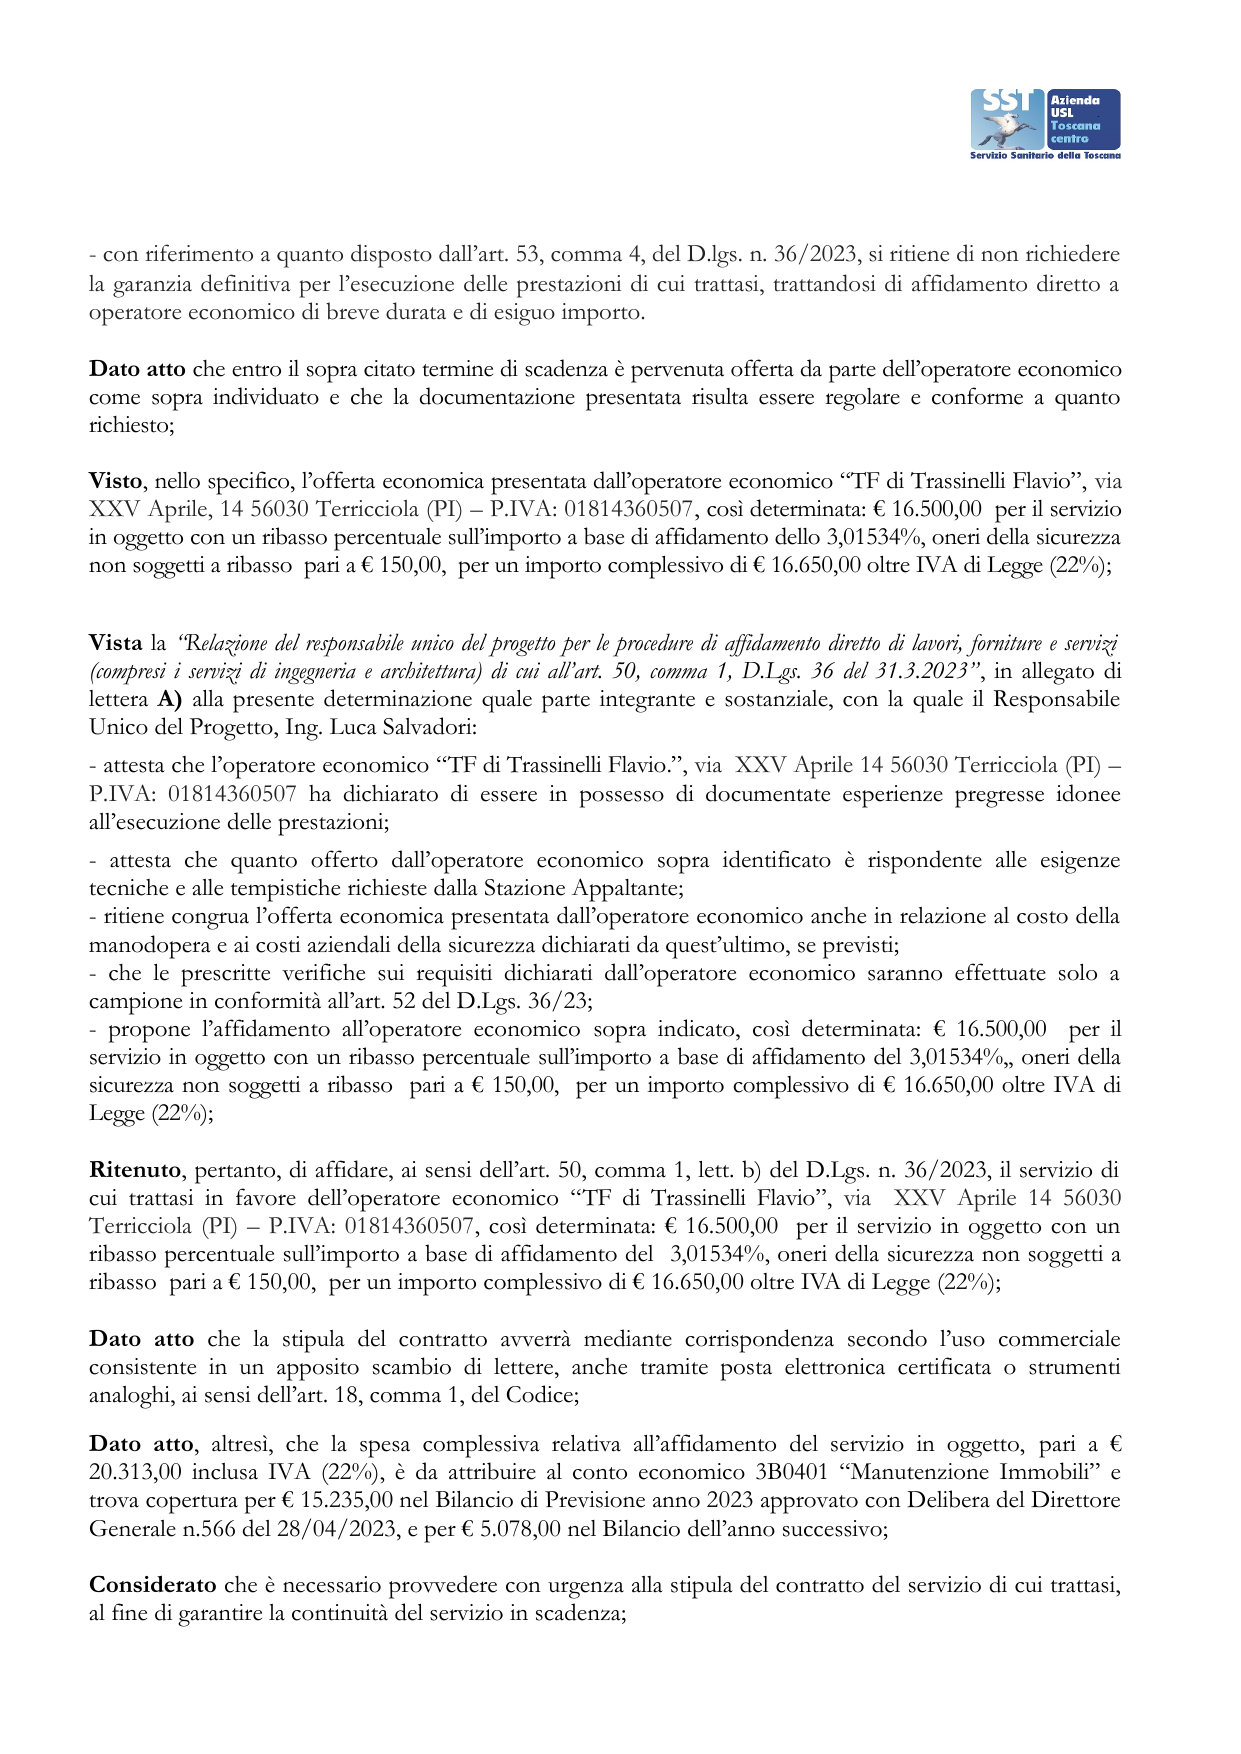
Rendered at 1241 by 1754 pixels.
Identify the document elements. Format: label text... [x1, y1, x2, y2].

text - che le prescritte verifiche sui requisiti dichiarati dall’operatore economico saranno effettuate solo a campione in conformità all’art. 52 del D.Lgs. 36/23; [89, 958, 1122, 1015]
text - ritiene congrua l’offerta economica presentata dall’operatore economico anche in relazione al costo della manodopera e ai costi aziendali della sicurezza dichiarati da quest’ultimo, se previsti; [89, 902, 1122, 958]
text Visto, nello specifico, l’offerta economica presentata dall’operatore economico “TF di Trassinelli Flavio”, via XXV Aprile, 14 56030 Terricciola (PI) – P.IVA: 01814360507, così determinata: € 16.500,00 per il servizio in oggetto con un ribasso percentuale sull’importo a base di affidamento dello 3,01534%, oneri della sicurezza non soggetti a ribasso pari a € 150,00, per un importo complessivo di € 16.650,00 oltre IVA di Legge (22%); [89, 467, 1122, 579]
text Vista la “Relazione del responsabile unico del progetto per le procedure di affidamento diretto di lavori, forniture e servizi (compresi i servizi di ingegneria e architettura) di cui all’art. 50, comma 1, D.Lgs. 36 del 31.3.2023”, in allegato di lettera A) alla presente determinazione quale parte integrante e sostanziale, con la quale il Responsabile Unico del Progetto, Ing. Luca Salvadori: [89, 628, 1122, 741]
text - attesta che quanto offerto dall’operatore economico sopra identificato è rispondente alle esigenze tecniche e alle tempistiche richieste dalla Stazione Appaltante; [89, 846, 1122, 902]
text Dato atto che entro il sopra citato termine di scadenza è pervenuta offerta da parte dell’operatore economico come sopra individuato e che la documentazione presentata risulta essere regolare e conforme a quanto richiesto; [89, 354, 1122, 439]
text - propone l’affidamento all’operatore economico sopra indicato, così determinata: € 16.500,00 per il servizio in oggetto con un ribasso percentuale sull’importo a base di affidamento del 3,01534%,, oneri della sicurezza non soggetti a ribasso pari a € 150,00, per un importo complessivo di € 16.650,00 oltre IVA di Legge (22%); [89, 1015, 1122, 1127]
text - attesta che l’operatore economico “TF di Trassinelli Flavio.”, via XXV Aprile 14 56030 Terricciola (PI) – P.IVA: 01814360507 ha dichiarato di essere in possesso di documentate esperienze pregresse idonee all’esecuzione delle prestazioni; [89, 751, 1122, 836]
text - con riferimento a quanto disposto dall’art. 53, comma 4, del D.lgs. n. 36/2023, si ritiene di non richiedere la garanzia definitiva per l’esecuzione delle prestazioni di cui trattasi, trattandosi di affidamento diretto a operatore economico di breve durata e di esiguo importo. [89, 240, 1122, 326]
text Dato atto, altresì, che la spesa complessiva relativa all’affidamento del servizio in oggetto, pari a € 20.313,00 inclusa IVA (22%), è da attribuire al conto economico 3B0401 “Manutenzione Immobili” e trova copertura per € 15.235,00 nel Bilancio di Previsione anno 2023 approvato con Delibera del Direttore Generale n.566 del 28/04/2023, e per € 5.078,00 nel Bilancio dell’anno successivo; [89, 1430, 1122, 1542]
text Considerato che è necessario provvedere con urgenza alla stipula del contratto del servizio di cui trattasi, al fine di garantire la continuità del servizio in scadenza; [89, 1571, 1122, 1627]
text Ritenuto, pertanto, di affidare, ai sensi dell’art. 50, comma 1, lett. b) del D.Lgs. n. 36/2023, il servizio di cui trattasi in favore dell’operatore economico “TF di Trassinelli Flavio”, via XXV Aprile 14 56030 Terricciola (PI) – P.IVA: 01814360507, così determinata: € 16.500,00 per il servizio in oggetto con un ribasso percentuale sull’importo a base di affidamento del 3,01534%, oneri della sicurezza non soggetti a ribasso pari a € 150,00, per un importo complessivo di € 16.650,00 oltre IVA di Legge (22%); [89, 1155, 1122, 1296]
text Dato atto che la stipula del contratto avverrà mediante corrispondenza secondo l’uso commerciale consistente in un apposito scambio di lettere, anche tramite posta elettronica certificata o strumenti analoghi, ai sensi dell’art. 18, comma 1, del Codice; [89, 1325, 1122, 1409]
picture [968, 89, 1123, 161]
